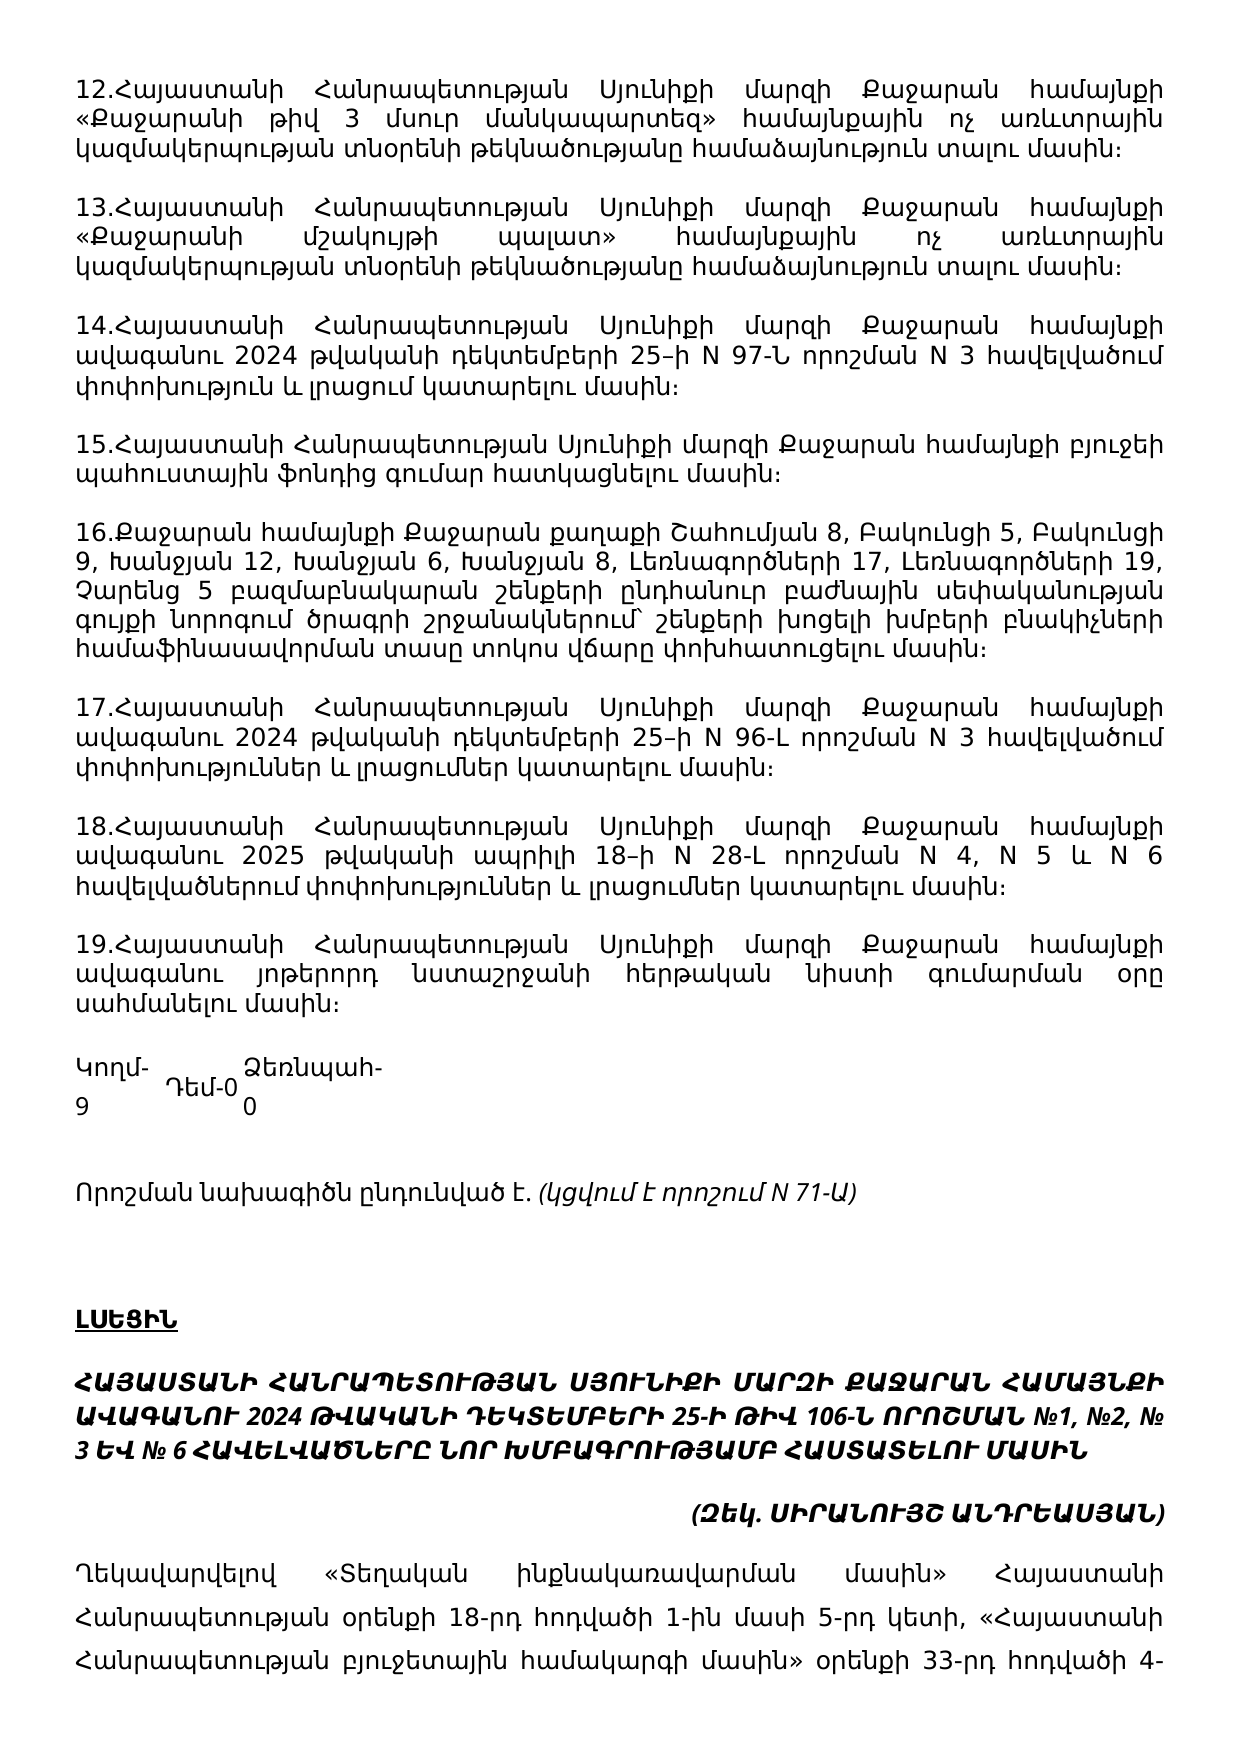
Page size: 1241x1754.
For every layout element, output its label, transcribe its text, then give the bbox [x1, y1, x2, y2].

table_header Կողմ-9 [74, 1048, 164, 1146]
text ԼՍԵՑԻՆ [75, 1301, 1165, 1335]
text 13.Հայաստանի Հանրապետության Սյունիքի մարզի Քաջարան համայնքի «Քաջարանի մշակույթի պալատ» համայնքային ոչ առևտրային կազմակերպության տնօրենի թեկնածությանը համաձայնություն տալու մասին։ [75, 193, 1165, 282]
text (Զեկ. ՍԻՐԱՆՈՒՅՇ ԱՆԴՐԵԱՍՅԱՆ) [75, 1496, 1165, 1530]
text 16.Քաջարան համայնքի Քաջարան քաղաքի Շահումյան 8, Բակունցի 5, Բակունցի 9, Խանջյան 12, Խանջյան 6, Խանջյան 8, Լեռնագործների 17, Լեռնագործների 19, Չարենց 5 բազմաբնակարան շենքերի ընդհանուր բաժնային սեփականության գույքի նորոգում ծրագրի շրջանակներում՝ շենքերի խոցելի խմբերի բնակիչների համաֆինասավորման տասը տոկոս վճարը փոխհատուցելու մասին։ [75, 518, 1165, 664]
table_header Դեմ-0 [164, 1048, 241, 1146]
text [75, 1559, 1165, 1676]
text Որոշման նախագիծն ընդունված է. (կցվում է որոշում N 71-Ա) [75, 1175, 1165, 1209]
text 14.Հայաստանի Հանրապետության Սյունիքի մարզի Քաջարան համայնքի ավագանու 2024 թվականի դեկտեմբերի 25–ի N 97-Ն որոշման N 3 հավելվածում փոփոխություն և լրացում կատարելու մասին։ [75, 311, 1165, 401]
text 19.Հայաստանի Հանրապետության Սյունիքի մարզի Քաջարան համայնքի ավագանու յոթերորդ նստաշրջանի հերթական նիստի գումարման օրը սահմանելու մասին։ [75, 930, 1165, 1019]
text 17.Հայաստանի Հանրապետության Սյունիքի մարզի Քաջարան համայնքի ավագանու 2024 թվականի դեկտեմբերի 25–ի N 96-Լ որոշման N 3 հավելվածում փոփոխություններ և լրացումներ կատարելու մասին։ [75, 693, 1165, 783]
table_header Ձեռնպահ-0 [241, 1048, 386, 1146]
text ՀԱՅԱՍՏԱՆԻ ՀԱՆՐԱՊԵՏՈՒԹՅԱՆ ՍՅՈՒՆԻՔԻ ՄԱՐԶԻ ՔԱՋԱՐԱՆ ՀԱՄԱՅՆՔԻ ԱՎԱԳԱՆՈՒ 2024 ԹՎԱԿԱՆԻ ԴԵԿՏԵՄԲԵՐԻ 25-Ի ԹԻՎ 106-Ն ՈՐՈՇՄԱՆ №1, №2, № 3 ԵՎ № 6 ՀԱՎԵԼՎԱԾՆԵՐԸ ՆՈՐ ԽՄԲԱԳՐՈՒԹՅԱՄԲ ՀԱՍՏԱՏԵԼՈՒ ՄԱՍԻՆ [75, 1364, 1165, 1467]
text 18.Հայաստանի Հանրապետության Սյունիքի մարզի Քաջարան համայնքի ավագանու 2025 թվականի ապրիլի 18–ի N 28-Լ որոշման N 4, N 5 և N 6 հավելվածներում փոփոխություններ և լրացումներ կատարելու մասին։ [75, 812, 1165, 901]
text 12.Հայաստանի Հանրապետության Սյունիքի մարզի Քաջարան համայնքի «Քաջարանի թիվ 3 մսուր մանկապարտեզ» համայնքային ոչ առևտրային կազմակերպության տնօրենի թեկնածությանը համաձայնություն տալու մասին։ [75, 75, 1165, 164]
text 15.Հայաստանի Հանրապետության Սյունիքի մարզի Քաջարան համայնքի բյուջեի պահուստային ֆոնդից գումար հատկացնելու մասին։ [75, 430, 1165, 489]
